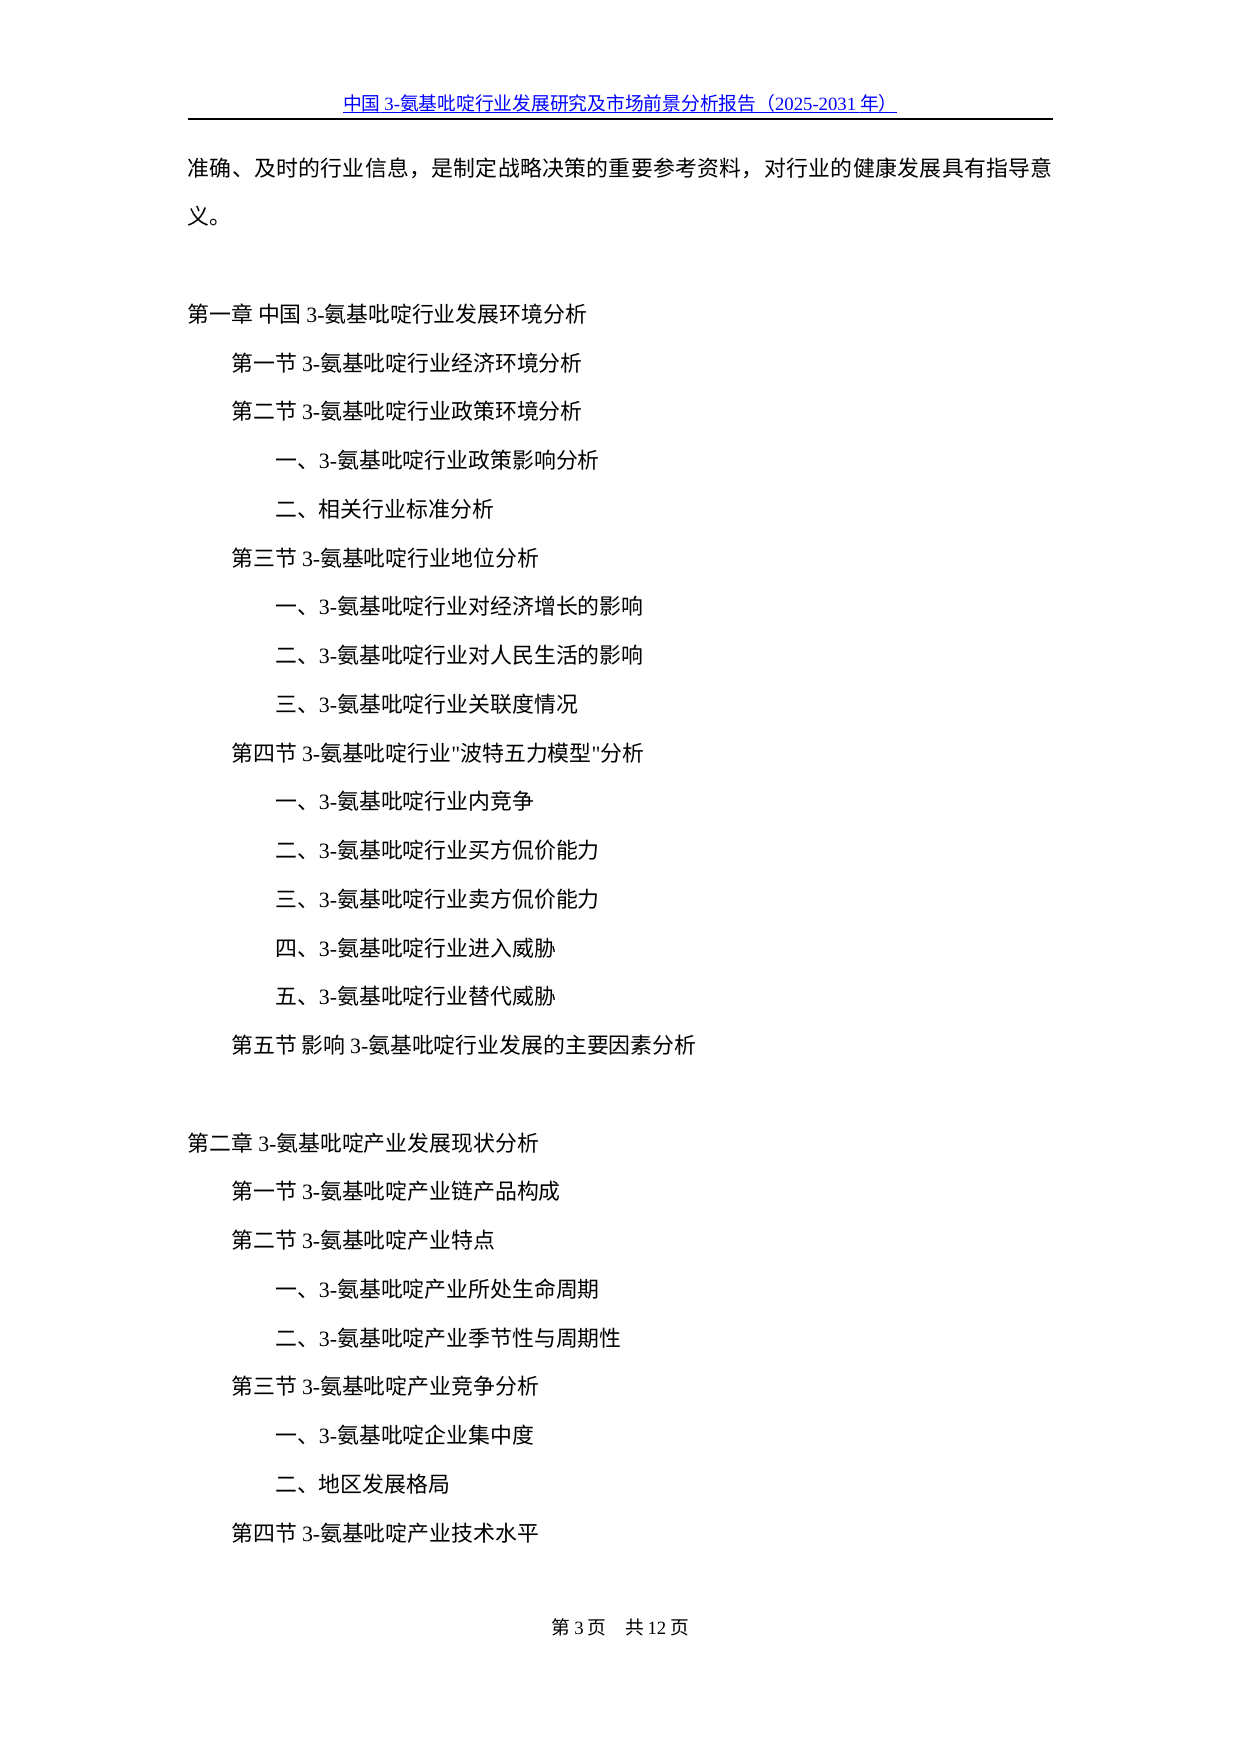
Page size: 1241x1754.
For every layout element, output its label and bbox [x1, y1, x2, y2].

text [187, 150, 1053, 1548]
